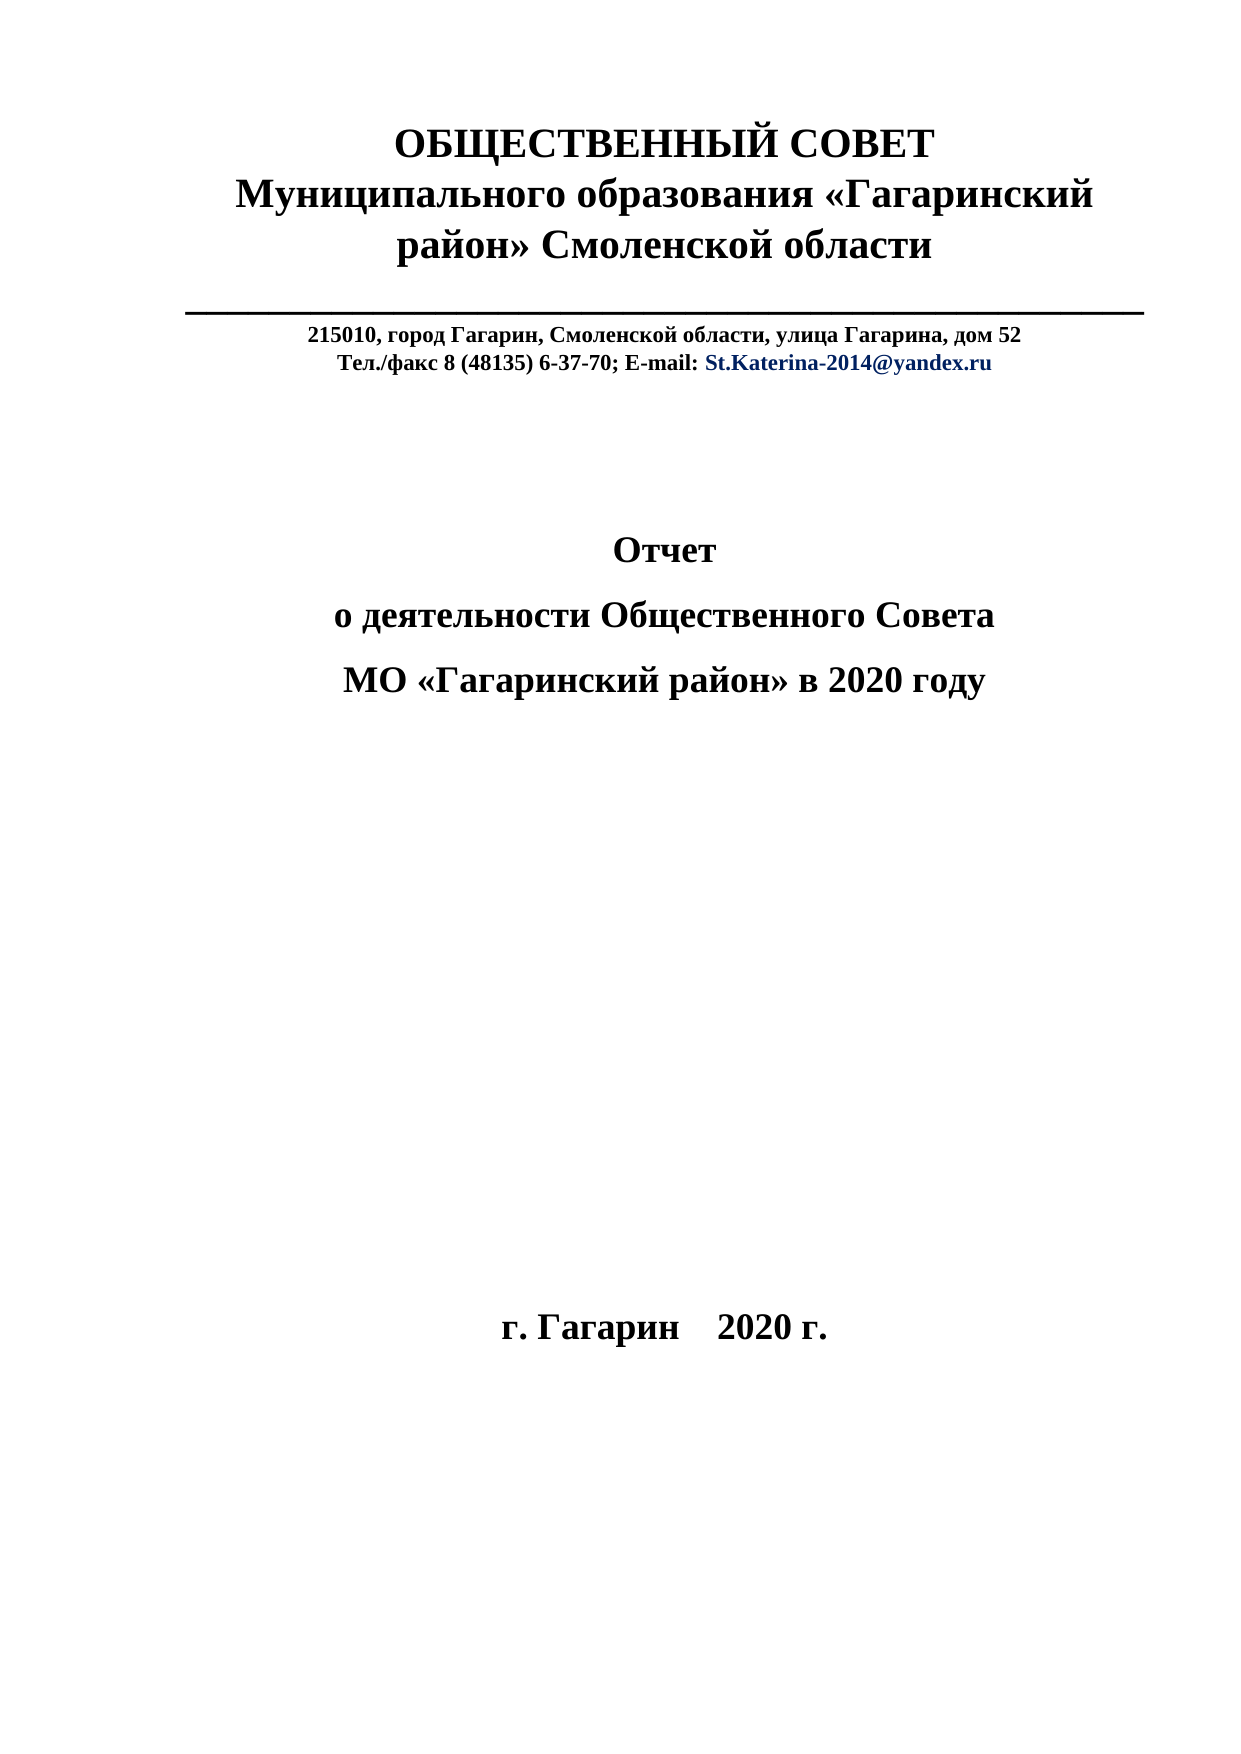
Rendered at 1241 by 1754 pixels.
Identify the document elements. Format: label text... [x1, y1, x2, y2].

text Тел./факс 8 (48135) 6-37-70; E-mail: St.Katerina-2014@yandex.ru [177, 349, 1152, 375]
text Муниципального образования «Гагаринский район» Смоленской области [177, 169, 1152, 267]
text МО «Гагаринский район» в 2020 году [177, 657, 1152, 700]
text ______________________________________________ [177, 270, 1152, 318]
text Отчет [177, 528, 1152, 571]
text о деятельности Общественного Совета [177, 592, 1152, 636]
text ОБЩЕСТВЕННЫЙ СОВЕТ [177, 118, 1152, 166]
text 215010, город Гагарин, Смоленской области, улица Гагарина, дом 52 [177, 321, 1152, 347]
text г. Гагарин 2020 г. [177, 1304, 1152, 1347]
